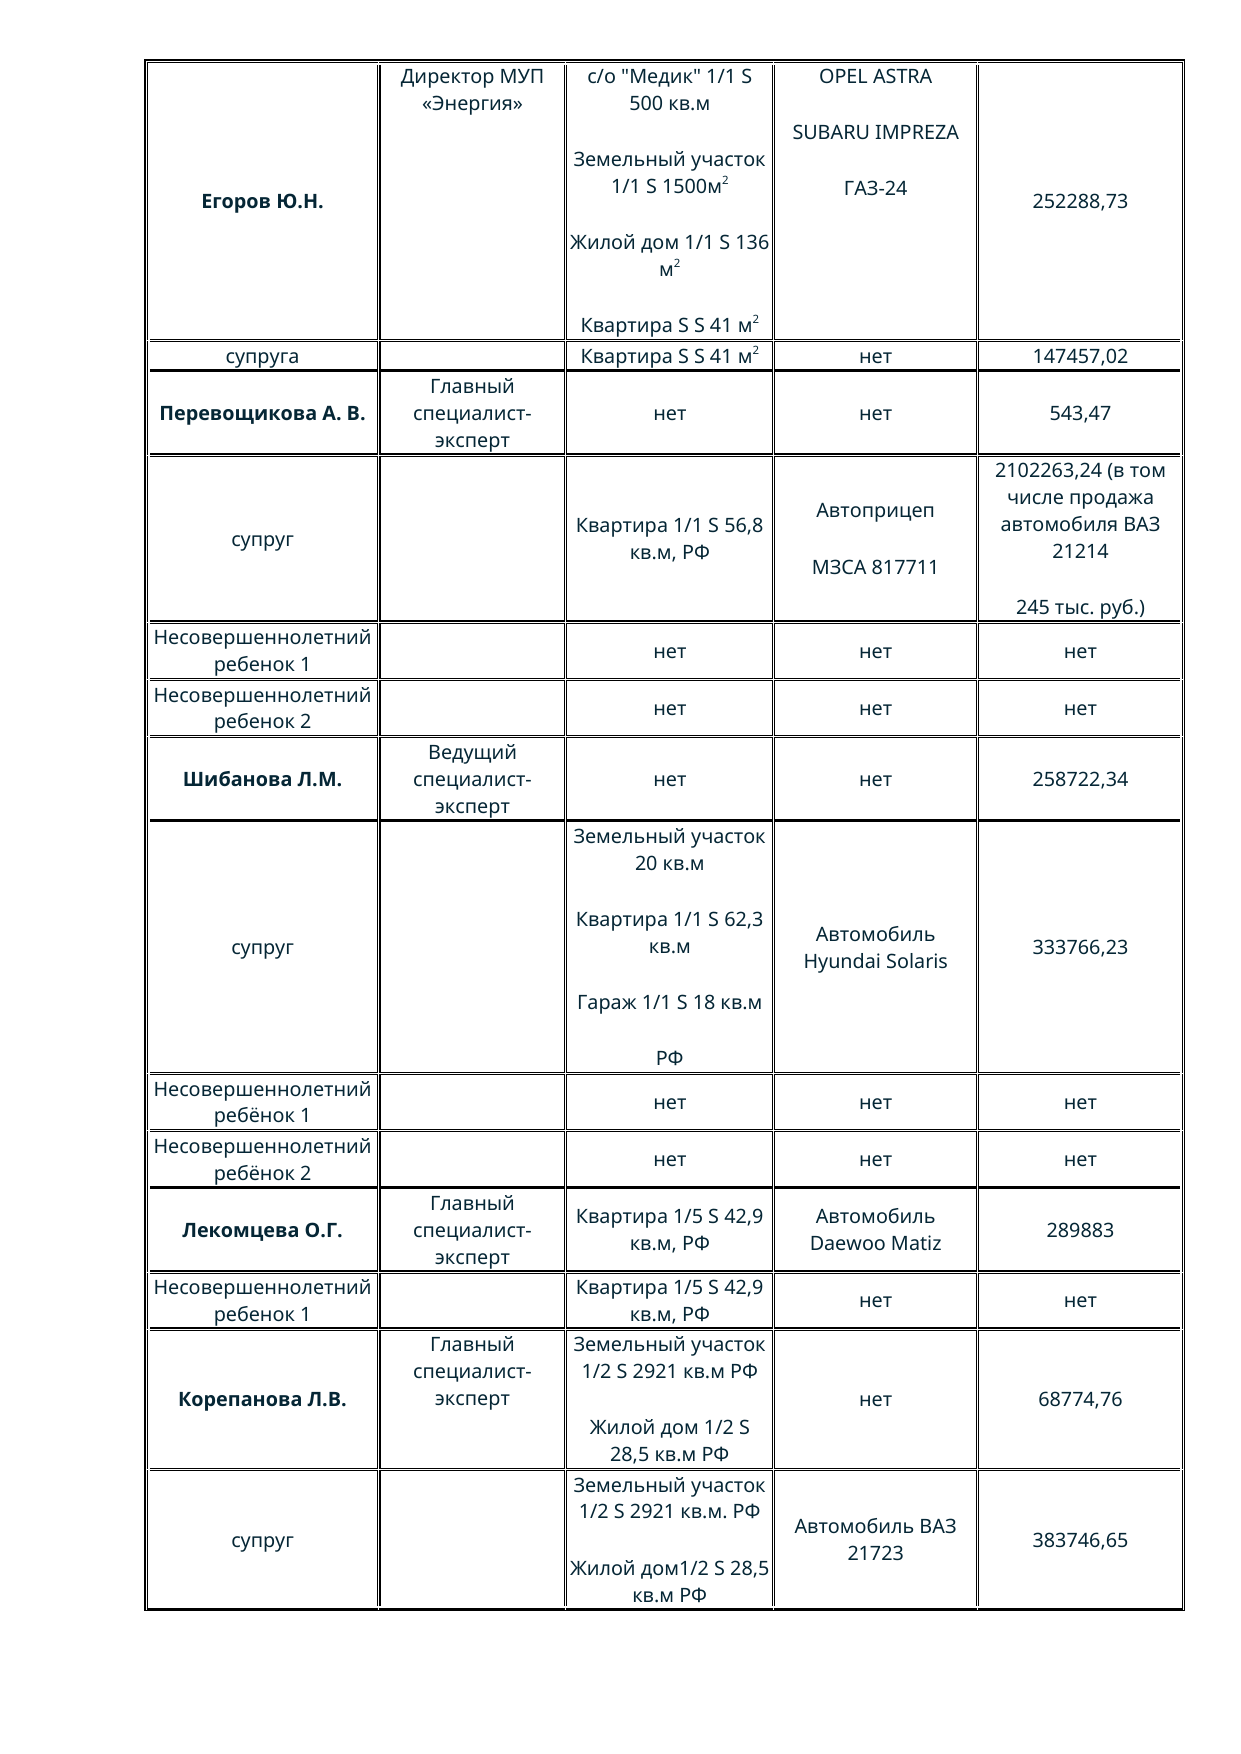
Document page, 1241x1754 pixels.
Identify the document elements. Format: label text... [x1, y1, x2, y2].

table_cell нет [978, 1129, 1183, 1186]
table_cell Перевощикова А. В. [148, 369, 377, 453]
table_cell Корепанова Л.В. [148, 1327, 377, 1468]
table_cell Автоприцеп МЗСА 817711 [775, 457, 976, 620]
table_cell [381, 1274, 564, 1327]
table_cell 383746,65 [978, 1468, 1183, 1608]
table_cell 289883 [979, 1186, 1182, 1270]
table_cell Егоров Ю.Н. [148, 61, 379, 339]
table_cell [381, 624, 564, 678]
table_cell 333766,23 [979, 819, 1182, 1072]
table_cell нет [978, 1072, 1183, 1129]
table_cell супруга [146, 339, 379, 369]
table_cell Квартира 1/5 S 42,9 кв.м, РФ [567, 1274, 772, 1327]
table_cell 252288,73 [978, 63, 1182, 339]
table_cell нет [775, 1274, 976, 1327]
table_cell OPEL ASTRA SUBARU IMPREZA ГАЗ-24 [774, 63, 977, 339]
table_cell нет [979, 620, 1182, 678]
table_cell [381, 822, 564, 1072]
table_cell 68774,76 [979, 1327, 1182, 1468]
table_cell 543,47 [979, 369, 1182, 453]
table_cell супруг [148, 819, 377, 1072]
table_cell Несовершеннолетний ребенок 1 [148, 1270, 377, 1327]
table_cell Квартира Ѕ S 41 м2 [567, 342, 772, 369]
table_cell супруг [146, 1468, 379, 1608]
table_cell нет [775, 681, 976, 735]
table_cell 258722,34 [978, 735, 1183, 819]
table_cell Автомобиль Daewoo Matiz [775, 1189, 976, 1270]
table_cell Главный специалист-эксперт [381, 1331, 564, 1468]
table_cell Несовершеннолетний ребенок 1 [148, 620, 377, 678]
table_cell Лекомцева О.Г. [148, 1186, 377, 1270]
table_cell Квартира 1/1 S 56,8 кв.м, РФ [567, 457, 772, 620]
table_cell [379, 1471, 566, 1608]
table_cell нет [775, 1331, 976, 1468]
table_cell нет [978, 678, 1183, 735]
table_cell нет [775, 738, 976, 819]
table_cell нет [775, 1132, 976, 1186]
table_cell [381, 1075, 564, 1129]
table_cell Несовершеннолетний ребёнок 1 [146, 1072, 379, 1129]
table_cell нет [775, 1075, 976, 1129]
table_cell Автомобиль ВАЗ 21723 [774, 1471, 977, 1608]
table_cell нет [775, 624, 976, 678]
table_cell Главный специалист-эксперт [381, 1189, 564, 1270]
table_cell нет [567, 738, 772, 819]
table_cell Главный специалист-эксперт [381, 372, 564, 453]
table_cell Земельный участок 20 кв.м Квартира 1/1 S 62,3 кв.м Гараж 1/1 S 18 кв.м РФ [567, 822, 772, 1072]
table_cell нет [775, 372, 976, 453]
table_cell 147457,02 [978, 339, 1183, 369]
table_cell [381, 457, 564, 620]
table_cell нет [567, 681, 772, 735]
table_cell [381, 342, 564, 369]
table_cell [381, 681, 564, 735]
table_cell Несовершеннолетний ребёнок 2 [146, 1129, 379, 1186]
table_cell Квартира 1/5 S 42,9 кв.м, РФ [567, 1189, 772, 1270]
table_cell Земельный участок 1/2 Ѕ 2921 кв.м. РФ Жилой дом1/2 Ѕ 28,5 кв.м РФ [566, 1471, 773, 1608]
table_cell Ведущий специалист-эксперт [381, 738, 564, 819]
table_cell Несовершеннолетний ребенок 2 [146, 678, 379, 735]
table_cell 2102263,24 (в том числе продажа автомобиля ВАЗ 21214 245 тыс. руб.) [979, 453, 1182, 620]
table_cell Земельный участок 1/2 Ѕ 2921 кв.м РФ Жилой дом 1/2 Ѕ 28,5 кв.м РФ [567, 1331, 772, 1468]
table_cell нет [775, 342, 976, 369]
table_cell с/о "Медик" 1/1 S 500 кв.м Земельный участок 1/1 S 1500м2 Жилой дом 1/1 S 136 м2 Квартира Ѕ S 41 м2 [566, 63, 773, 339]
table_cell нет [567, 372, 772, 453]
table_cell нет [979, 1270, 1182, 1327]
table_cell Шибанова Л.М. [146, 735, 379, 819]
table_cell Автомобиль Hyundai Solaris [775, 822, 976, 1072]
table_cell супруг [148, 453, 377, 620]
table_cell нет [567, 1075, 772, 1129]
table_cell [381, 1132, 564, 1186]
table_cell нет [567, 624, 772, 678]
table_cell нет [567, 1132, 772, 1186]
table_cell Директор МУП «Энергия» [379, 63, 566, 339]
